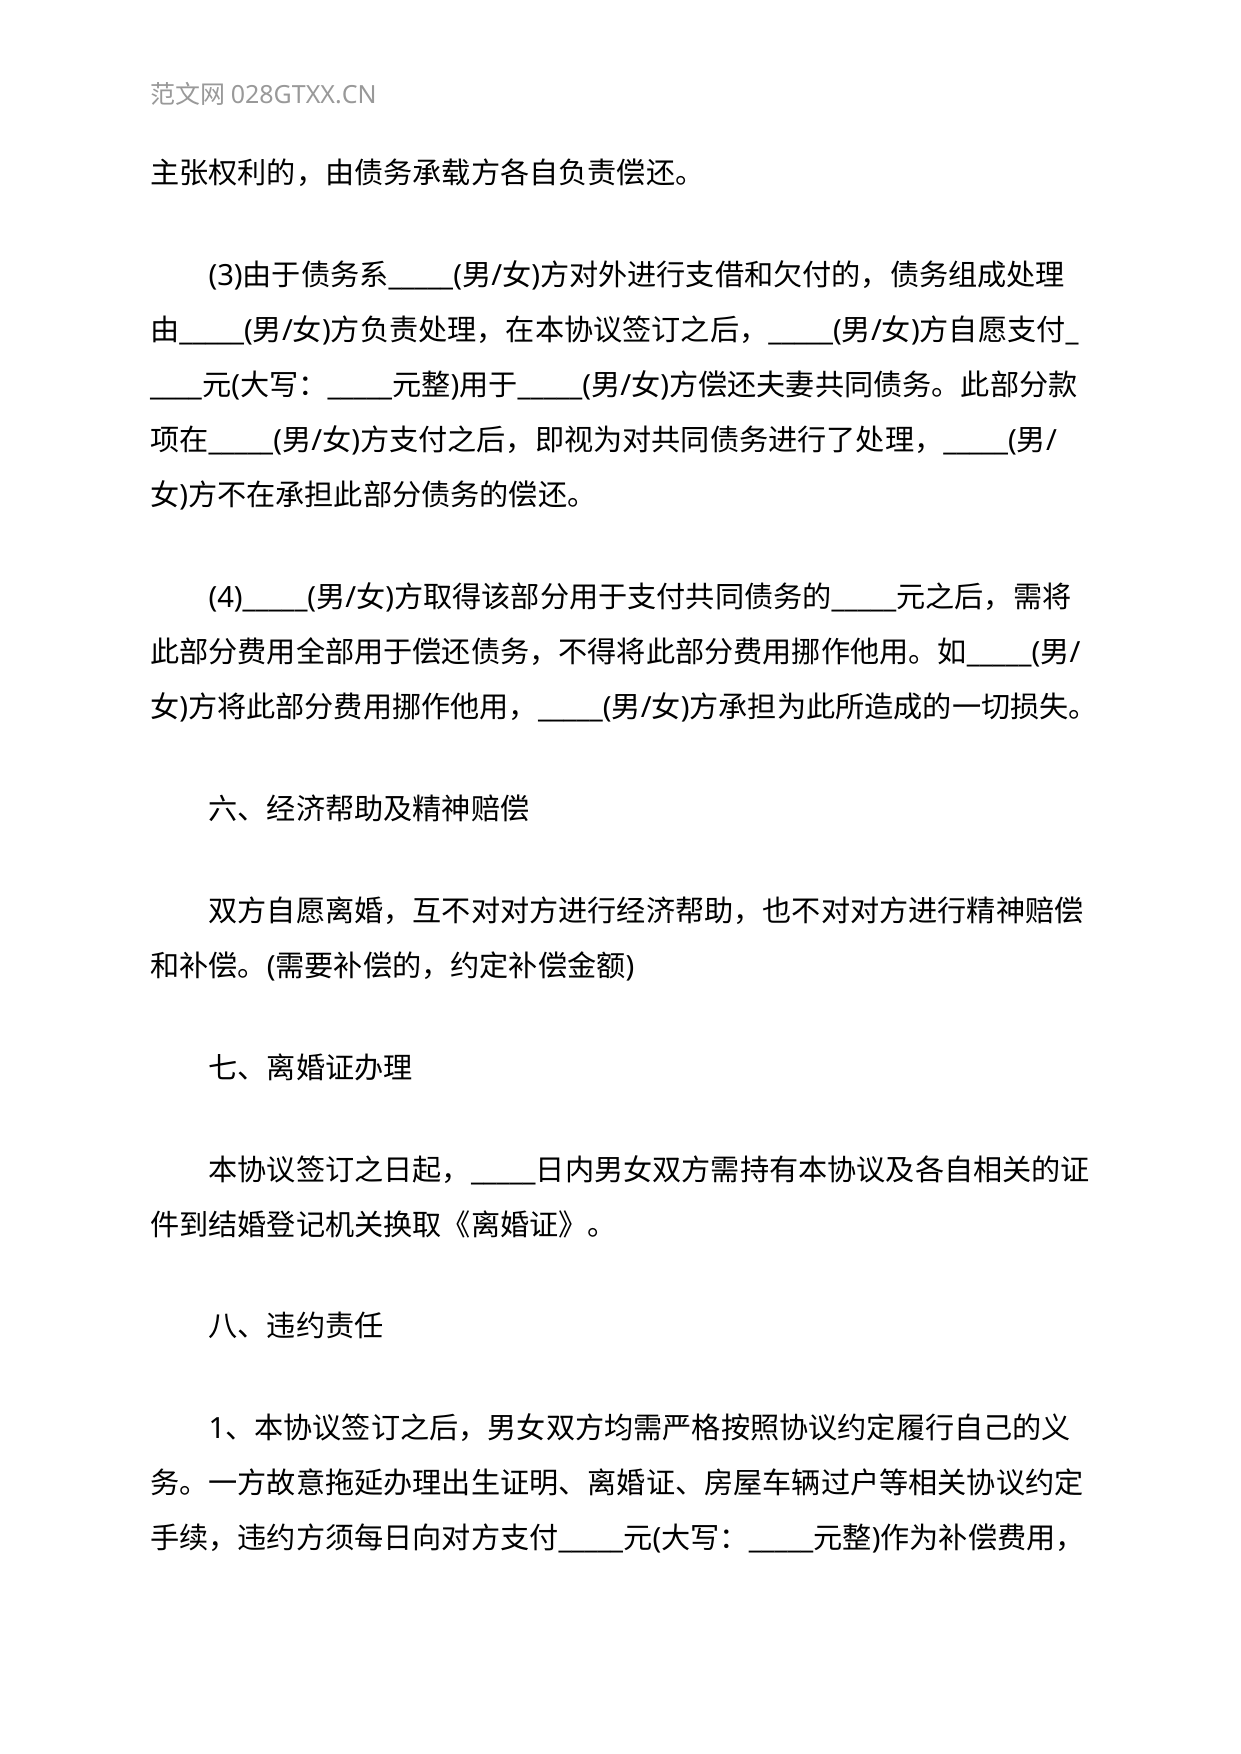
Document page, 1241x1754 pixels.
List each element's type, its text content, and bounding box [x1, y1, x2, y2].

text 七、离婚证办理 [150, 1044, 1090, 1087]
text 八、违约责任 [150, 1303, 1090, 1345]
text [150, 1405, 1090, 1557]
text (4)_____(男/女)方取得该部分用于支付共同债务的_____元之后，需将此部分费用全部用于偿还债务，不得将此部分费用挪作他用。如_____(男/女)方将此部分费用挪作他用，_____(男/女)方承担为此所造成的一切损失。 [150, 574, 1090, 726]
text (3)由于债务系_____(男/女)方对外进行支借和欠付的，债务组成处理由_____(男/女)方负责处理，在本协议签订之后，_____(男/女)方自愿支付_____元(大写：_____元整)用于_____(男/女)方偿还夫妻共同债务。此部分款项在_____(男/女)方支付之后，即视为对共同债务进行了处理，_____(男/女)方不在承担此部分债务的偿还。 [150, 252, 1090, 514]
text 六、经济帮助及精神赔偿 [150, 786, 1090, 828]
text 双方自愿离婚，互不对对方进行经济帮助，也不对对方进行精神赔偿和补偿。(需要补偿的，约定补偿金额) [150, 887, 1090, 985]
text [150, 150, 1090, 192]
text 本协议签订之日起，_____日内男女双方需持有本协议及各自相关的证件到结婚登记机关换取《离婚证》。 [150, 1146, 1090, 1243]
